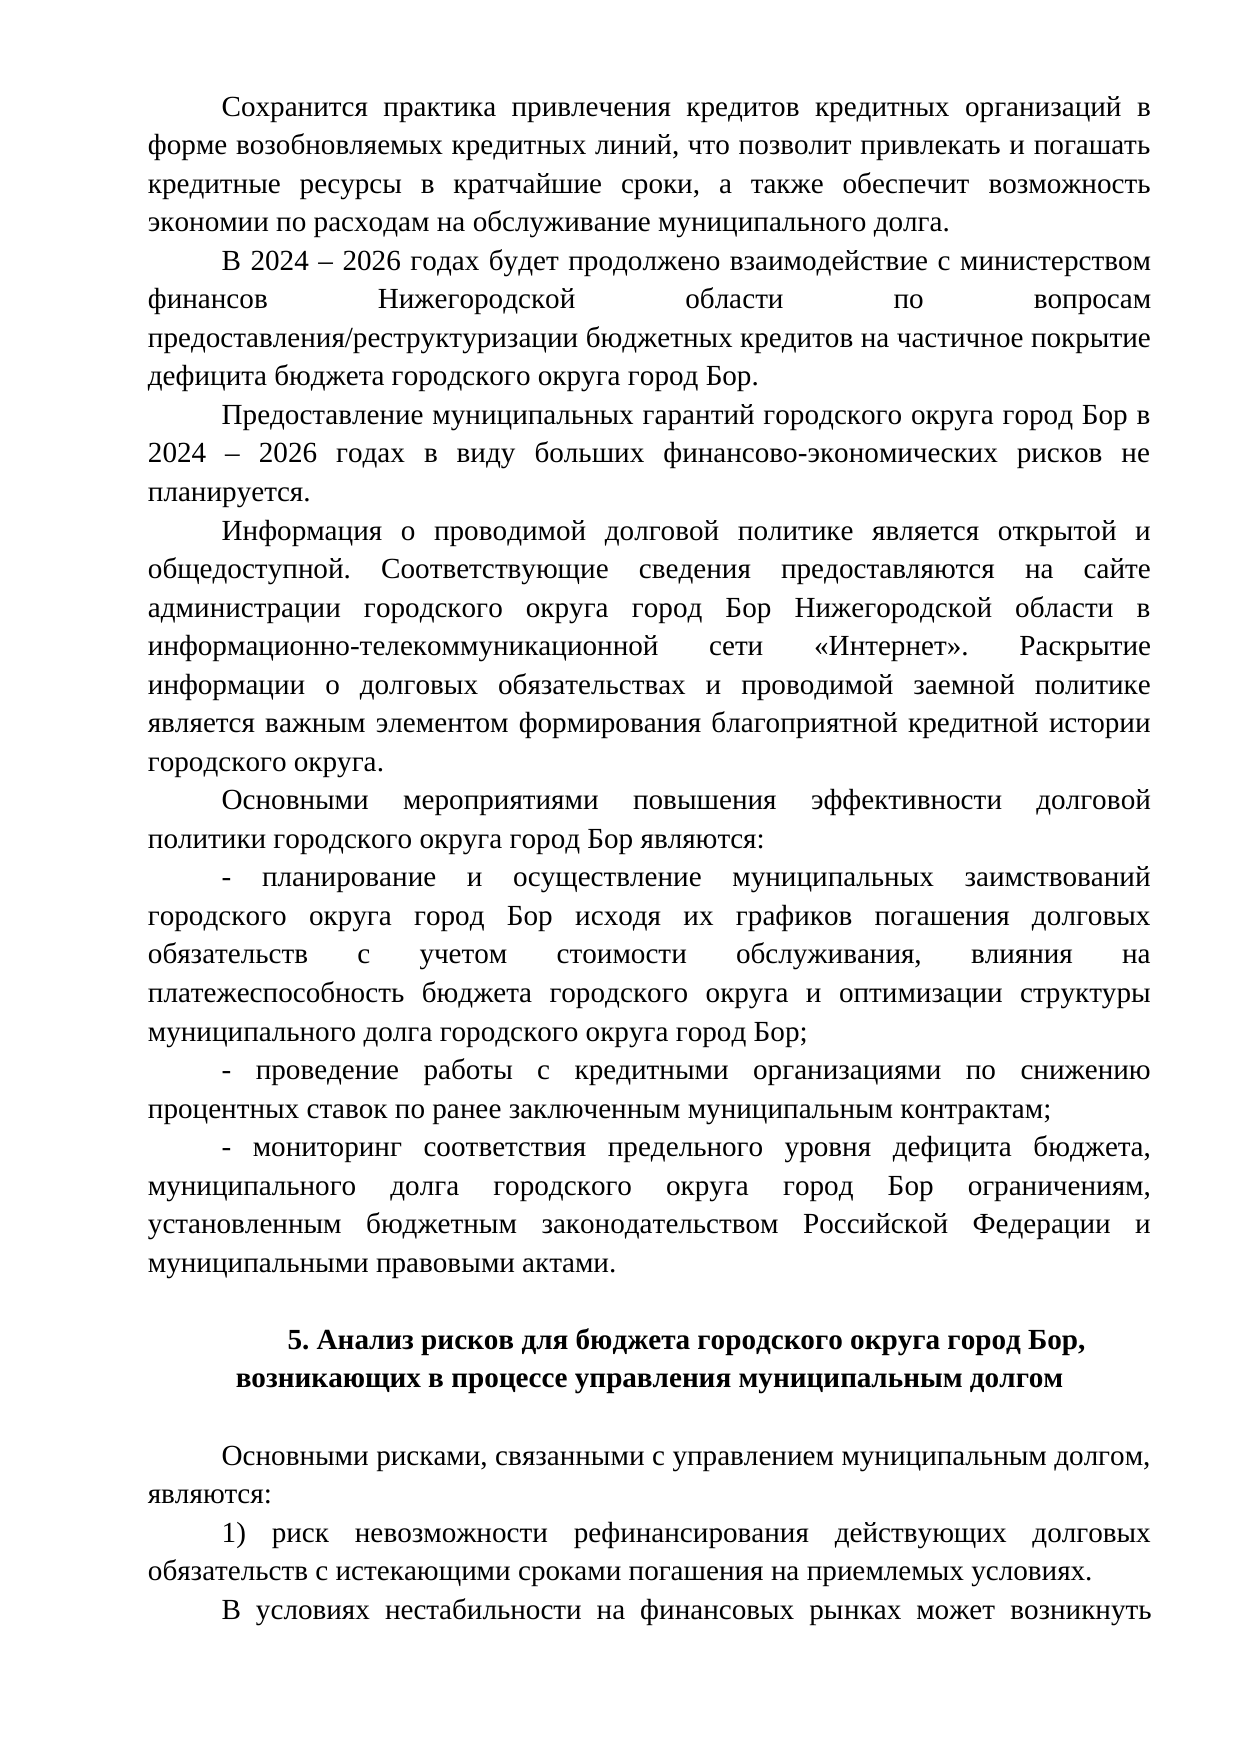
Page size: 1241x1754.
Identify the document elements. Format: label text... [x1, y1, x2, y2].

text Информация о проводимой долговой политике является открытой и общедоступной. Соответствующие сведения предоставляются на сайте администрации городского округа город Бор Нижегородской области в информационно-телекоммуникационной сети «Интернет». Раскрытие информации о долговых обязательствах и проводимой заемной политике является важным элементом формирования благоприятной кредитной истории городского округа. [148, 513, 1152, 777]
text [148, 1592, 1152, 1625]
text 5. Анализ рисков для бюджета городского округа город Бор, возникающих в процессе управления муниципальным долгом [148, 1322, 1152, 1394]
text Сохранится практика привлечения кредитов кредитных организаций в форме возобновляемых кредитных линий, что позволит привлекать и погашать кредитные ресурсы в кратчайшие сроки, а также обеспечит возможность экономии по расходам на обслуживание муниципального долга. [148, 89, 1152, 238]
text Предоставление муниципальных гарантий городского округа город Бор в 2024 – 2026 годах в виду больших финансово-экономических рисков не планируется. [148, 397, 1152, 508]
text Основными мероприятиями повышения эффективности долговой политики городского округа город Бор являются: [148, 782, 1152, 854]
text 1) риск невозможности рефинансирования действующих долговых обязательств с истекающими сроками погашения на приемлемых условиях. [148, 1515, 1152, 1587]
text Основными рисками, связанными с управлением муниципальным долгом, являются: [148, 1438, 1152, 1510]
text В 2024 – 2026 годах будет продолжено взаимодействие с министерством финансов Нижегородской области по вопросам предоставления/реструктуризации бюджетных кредитов на частичное покрытие дефицита бюджета городского округа город Бор. [148, 243, 1152, 392]
text - мониторинг соответствия предельного уровня дефицита бюджета, муниципального долга городского округа город Бор ограничениям, установленным бюджетным законодательством Российской Федерации и муниципальными правовыми актами. [148, 1129, 1152, 1278]
text - планирование и осуществление муниципальных заимствований городского округа город Бор исходя их графиков погашения долговых обязательств с учетом стоимости обслуживания, влияния на платежеспособность бюджета городского округа и оптимизации структуры муниципального долга городского округа город Бор; [148, 859, 1152, 1047]
text - проведение работы с кредитными организациями по снижению процентных ставок по ранее заключенным муниципальным контрактам; [148, 1052, 1152, 1124]
